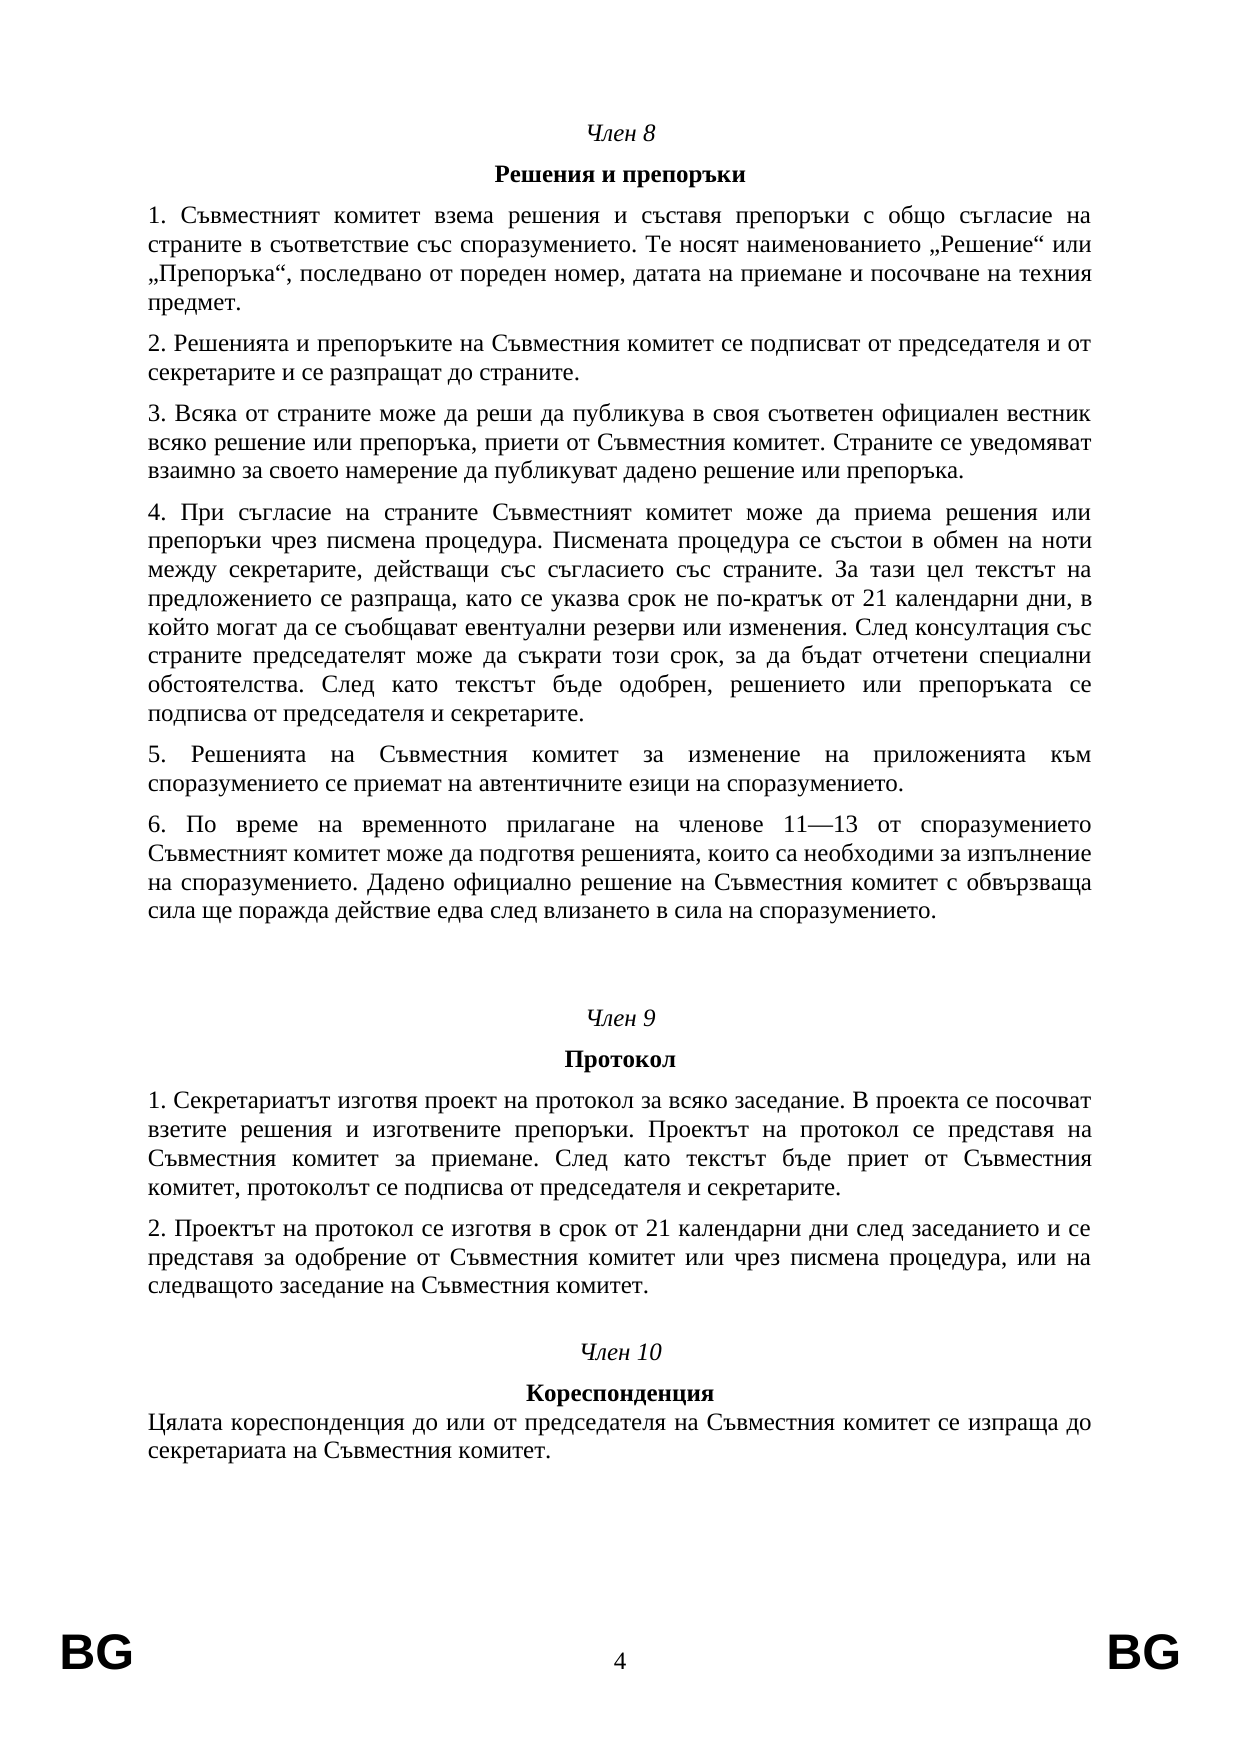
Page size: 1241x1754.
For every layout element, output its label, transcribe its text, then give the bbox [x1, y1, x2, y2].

text 6. По време на временното прилагане на членове 11—13 от споразумението Съвместният комитет може да подготвя решенията, които са необходими за изпълнение на споразумението. Дадено официално решение на Съвместния комитет с обвързваща сила ще поражда действие едва след влизането в сила на споразумението. [148, 809, 1093, 924]
text 1. Съвместният комитет взема решения и съставя препоръки с общо съгласие на страните в съответствие със споразумението. Те носят наименованието „Решение“ или „Препоръка“, последвано от пореден номер, датата на приемане и посочване на техния предмет. [148, 201, 1093, 316]
text Кореспонденция [148, 1378, 1093, 1407]
text Протокол [148, 1044, 1093, 1073]
text Член 9 [148, 1003, 1093, 1032]
text Член 10 [148, 1337, 1093, 1366]
text Цялата кореспонденция до или от председателя на Съвместния комитет се изпраща до секретариата на Съвместния комитет. [148, 1407, 1093, 1464]
text Член 8 [148, 118, 1093, 147]
text 1. Секретариатът изготвя проект на протокол за всяко заседание. В проекта се посочват взетите решения и изготвените препоръки. Проектът на протокол се представя на Съвместния комитет за приемане. След като текстът бъде приет от Съвместния комитет, протоколът се подписва от председателя и секретарите. [148, 1086, 1093, 1201]
text 2. Проектът на протокол се изготвя в срок от 21 календарни дни след заседанието и се представя за одобрение от Съвместния комитет или чрез писмена процедура, или на следващото заседание на Съвместния комитет. [148, 1213, 1093, 1299]
text 5. Решенията на Съвместния комитет за изменение на приложенията към споразумението се приемат на автентичните езици на споразумението. [148, 739, 1093, 797]
text 3. Всяка от страните може да реши да публикува в своя съответен официален вестник всяко решение или препоръка, приети от Съвместния комитет. Страните се уведомяват взаимно за своето намерение да публикуват дадено решение или препоръка. [148, 398, 1093, 484]
text 4. При съгласие на страните Съвместният комитет може да приема решения или препоръки чрез писмена процедура. Писмената процедура се състои в обмен на ноти между секретарите, действащи със съгласието със страните. За тази цел текстът на предложението се разпраща, като се указва срок не по-кратък от 21 календарни дни, в който могат да се съобщават евентуални резерви или изменения. След консултация със страните председателят може да съкрати този срок, за да бъдат отчетени специални обстоятелства. След като текстът бъде одобрен, решението или препоръката се подписва от председателя и секретарите. [148, 497, 1093, 727]
text 2. Решенията и препоръките на Съвместния комитет се подписват от председателя и от секретарите и се разпращат до страните. [148, 328, 1093, 386]
text Решения и препоръки [148, 159, 1093, 188]
